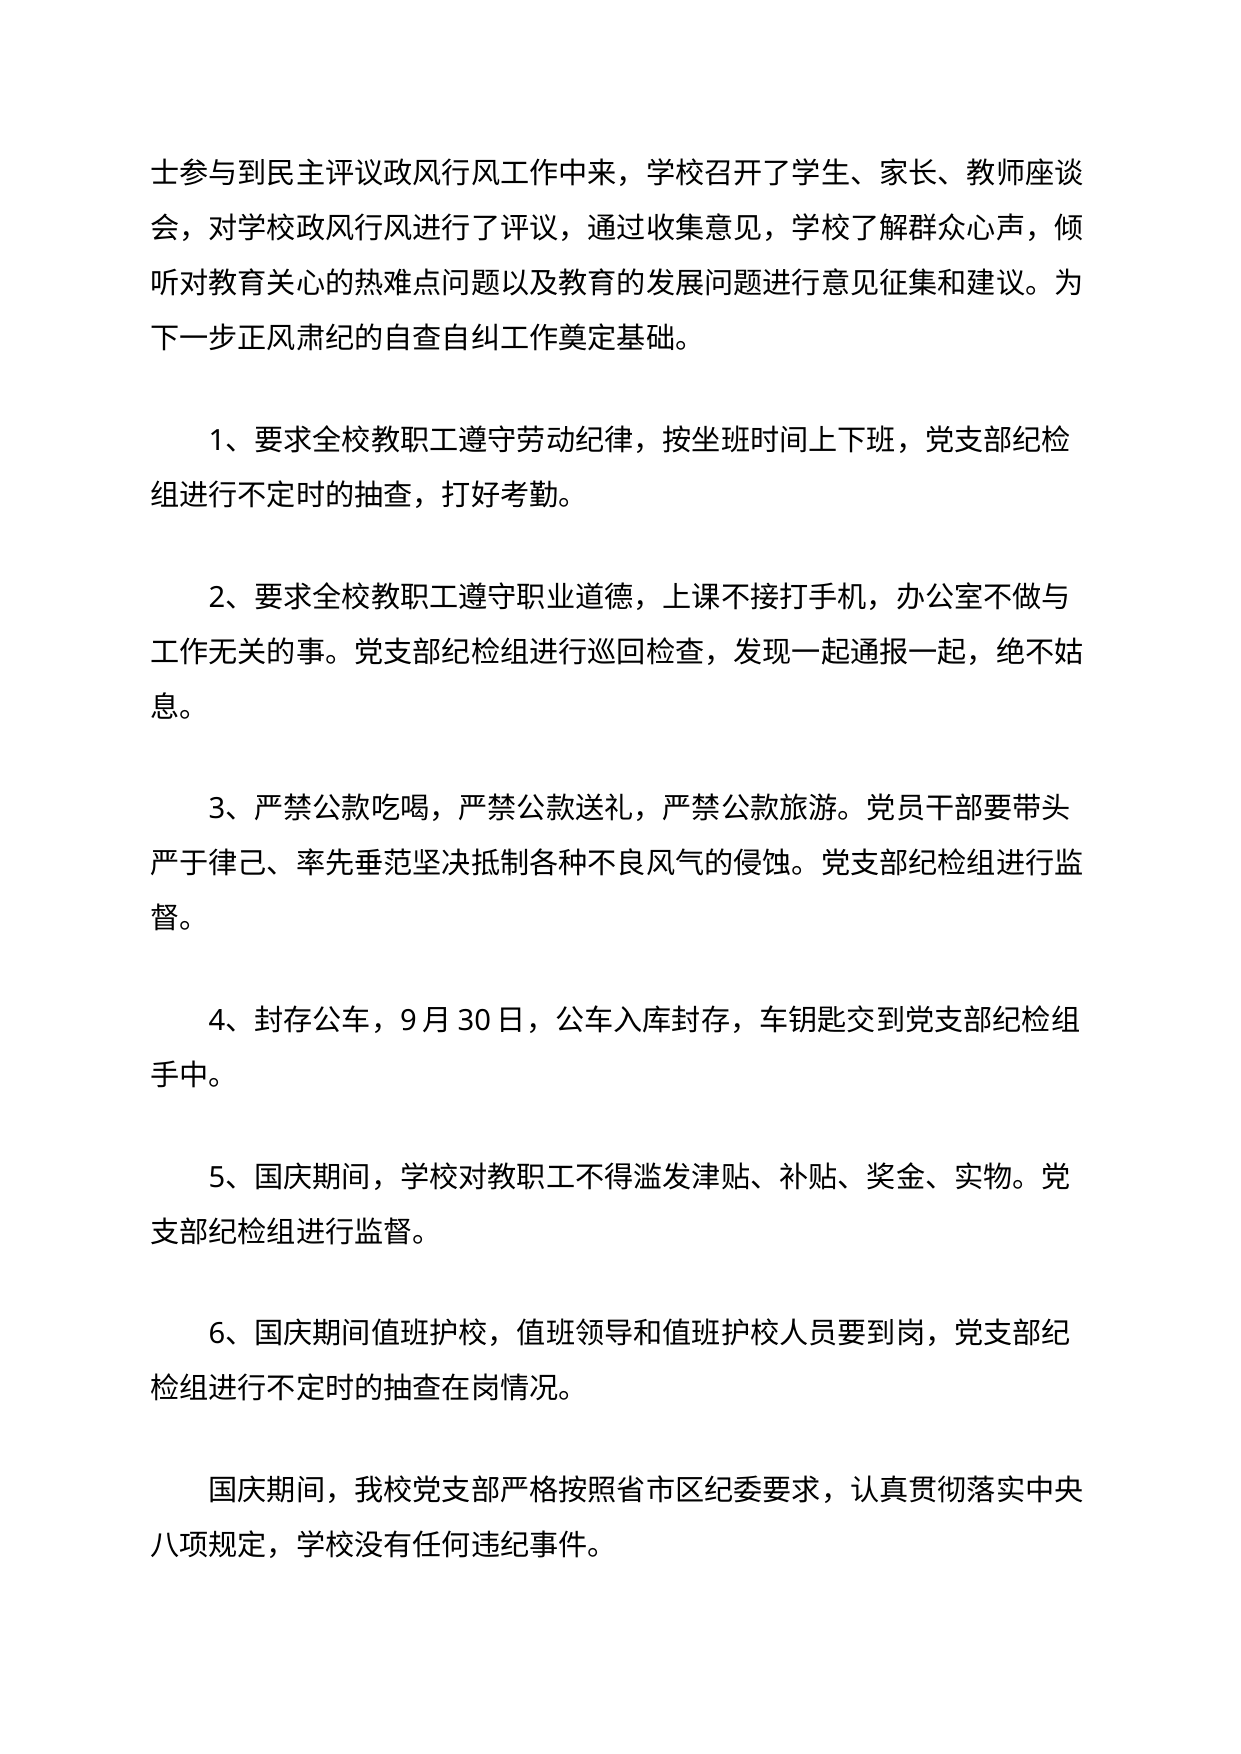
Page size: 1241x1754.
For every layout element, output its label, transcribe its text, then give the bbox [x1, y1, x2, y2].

text 1、要求全校教职工遵守劳动纪律，按坐班时间上下班，党支部纪检组进行不定时的抽查，打好考勤。 [150, 416, 1090, 514]
text 3、严禁公款吃喝，严禁公款送礼，严禁公款旅游。党员干部要带头严于律己、率先垂范坚决抵制各种不良风气的侵蚀。党支部纪检组进行监督。 [150, 785, 1090, 937]
text 2、要求全校教职工遵守职业道德，上课不接打手机，办公室不做与工作无关的事。党支部纪检组进行巡回检查，发现一起通报一起，绝不姑息。 [150, 573, 1090, 725]
text 5、国庆期间，学校对教职工不得滥发津贴、补贴、奖金、实物。党支部纪检组进行监督。 [150, 1153, 1090, 1251]
text 4、封存公车，9月30日，公车入库封存，车钥匙交到党支部纪检组手中。 [150, 997, 1090, 1094]
text 国庆期间，我校党支部严格按照省市区纪委要求，认真贯彻落实中央八项规定，学校没有任何违纪事件。 [150, 1467, 1090, 1564]
text 6、国庆期间值班护校，值班领导和值班护校人员要到岗，党支部纪检组进行不定时的抽查在岗情况。 [150, 1310, 1090, 1407]
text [150, 150, 1090, 357]
